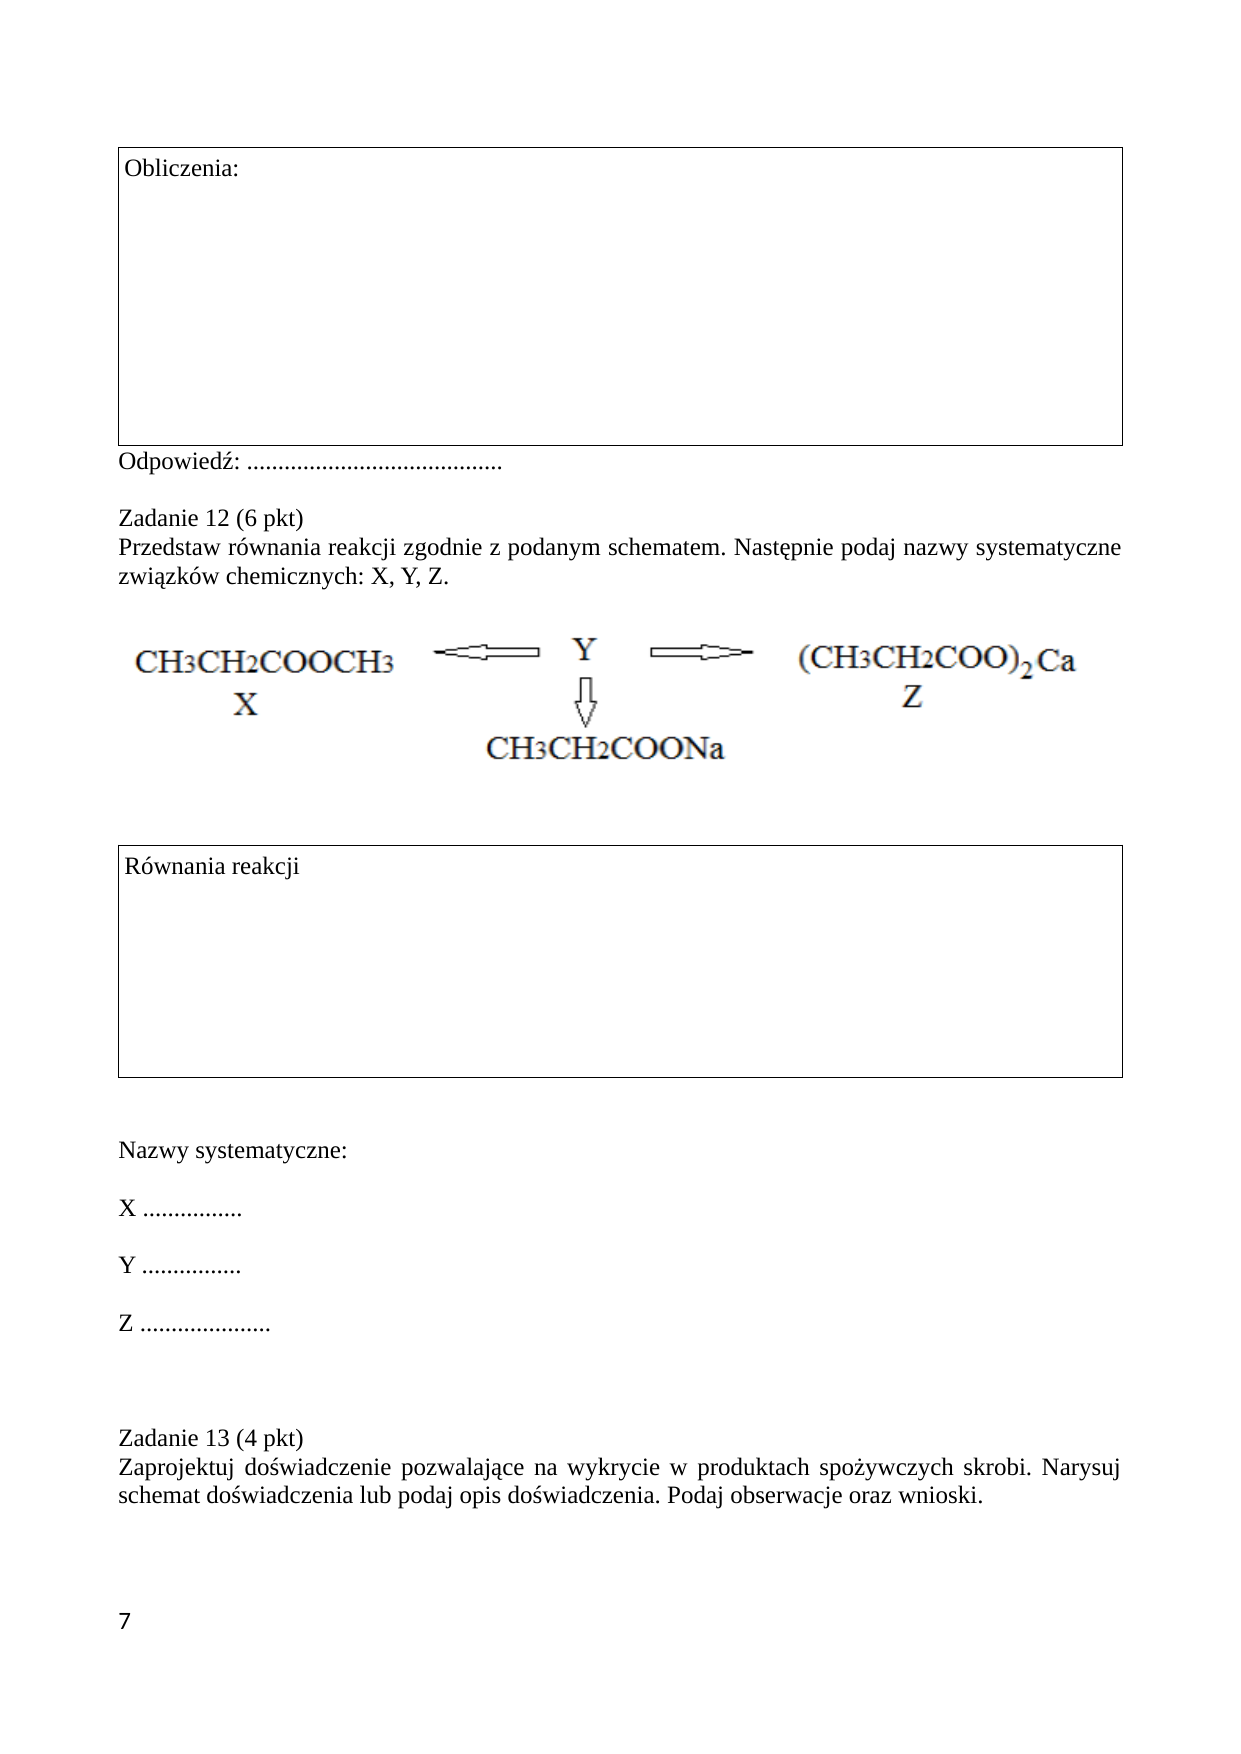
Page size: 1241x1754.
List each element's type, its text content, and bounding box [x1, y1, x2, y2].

text Zaprojektuj doświadczenie pozwalające na wykrycie w produktach spożywczych skrobi. Narysuj schemat doświadczenia lub podaj opis doświadczenia. Podaj obserwacje oraz wnioski. [118, 1452, 1122, 1509]
text Odpowiedź: ......................................... [118, 446, 1122, 474]
text Nazwy systematyczne: [118, 1135, 1122, 1164]
table_header Równania reakcji [119, 846, 1122, 1077]
text Zadanie 12 (6 pkt) [118, 503, 1122, 532]
table_header Obliczenia: [119, 148, 1122, 445]
text Przedstaw równania reakcji zgodnie z podanym schematem. Następnie podaj nazwy systematyczne związków chemicznych: X, Y, Z. [118, 532, 1122, 589]
text Y ................ [118, 1250, 1122, 1279]
text Zadanie 13 (4 pkt) [118, 1423, 1122, 1452]
text Z ..................... [118, 1308, 1122, 1337]
text X ................ [118, 1193, 1122, 1222]
